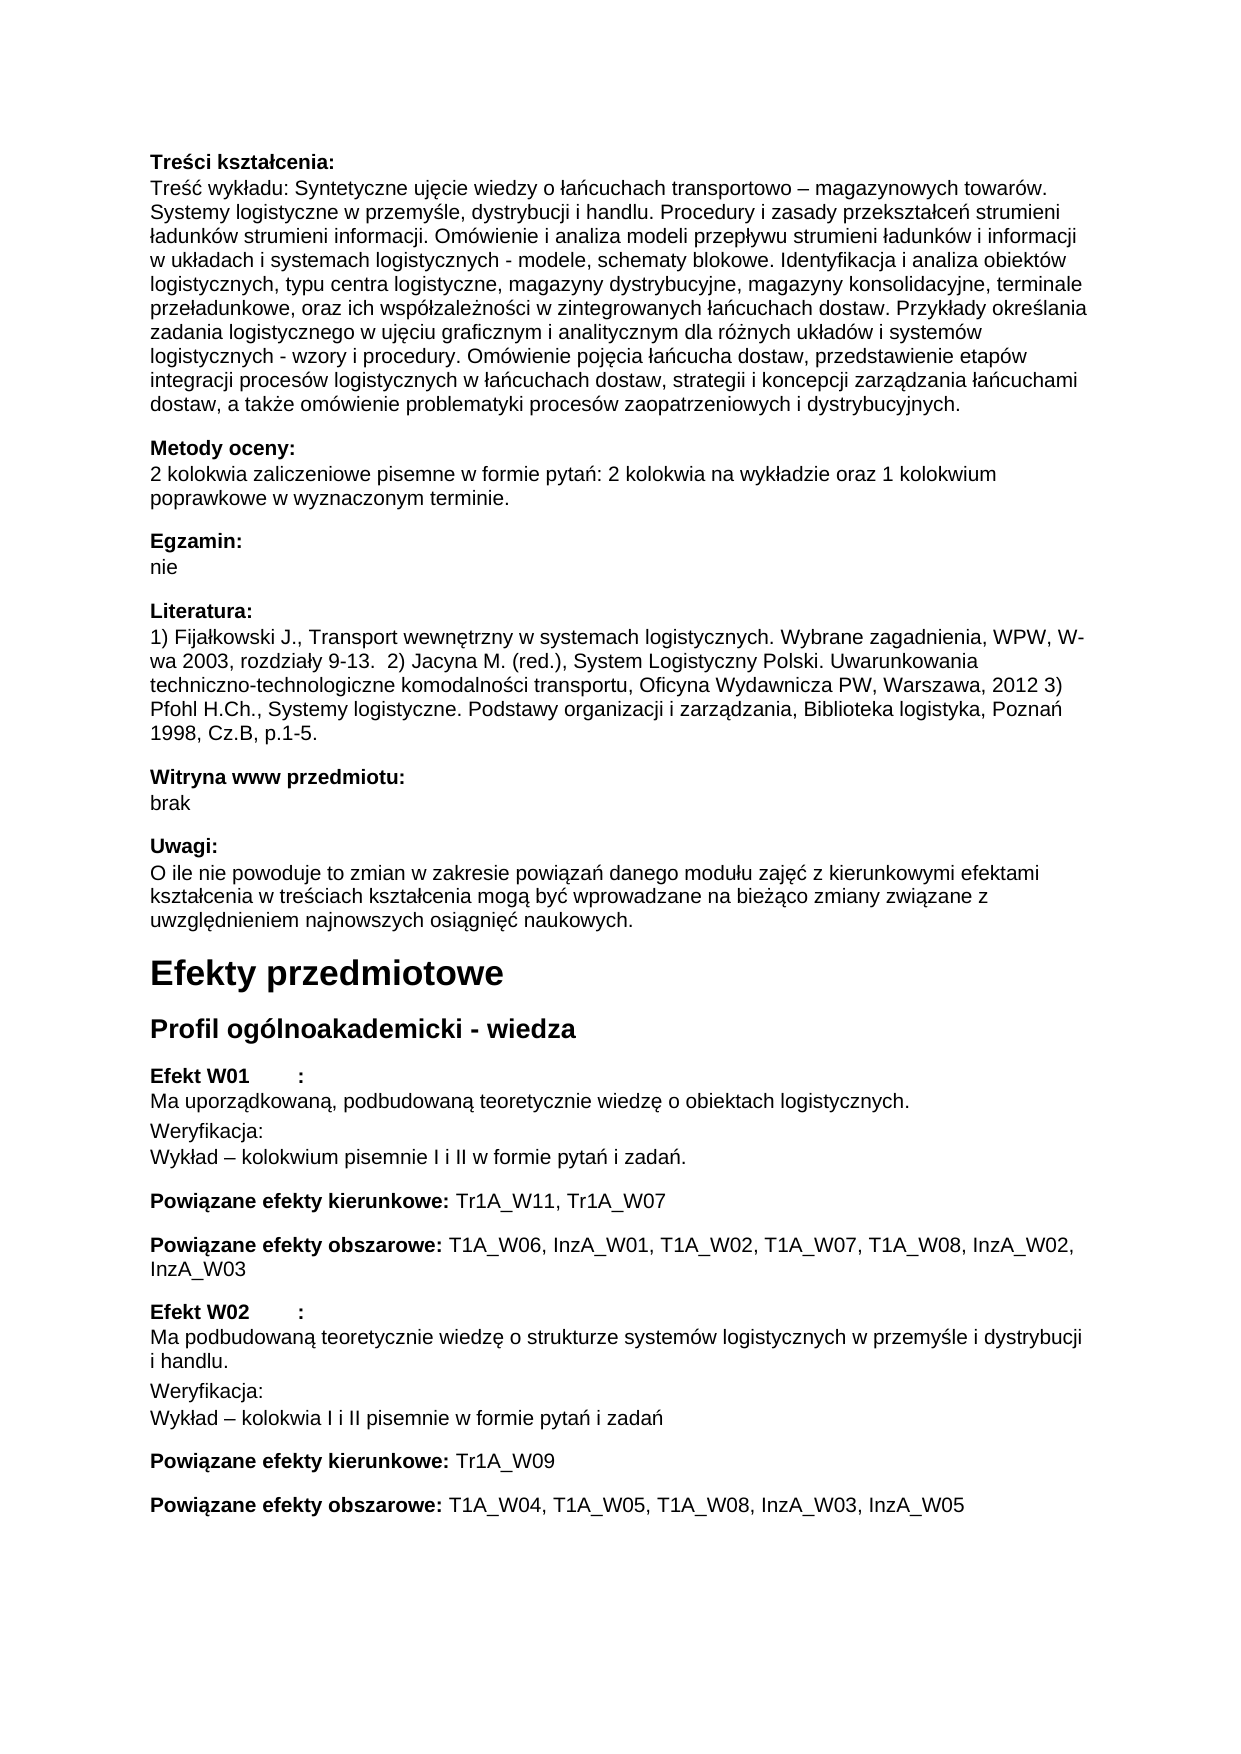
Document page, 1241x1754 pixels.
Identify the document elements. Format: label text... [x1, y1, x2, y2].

text nie [150, 555, 1090, 579]
subtitle Profil ogólnoakademicki - wiedza [150, 1013, 1090, 1044]
text Efekt W01 : [150, 1064, 1090, 1088]
text O ile nie powoduje to zmian w zakresie powiązań danego modułu zajęć z kierunkowymi efektami kształcenia w treściach kształcenia mogą być wprowadzane na bieżąco zmiany związane z uwzględnieniem najnowszych osiągnięć naukowych. [150, 860, 1090, 932]
text Powiązane efekty obszarowe: T1A_W06, InzA_W01, T1A_W02, T1A_W07, T1A_W08, InzA_W02, InzA_W03 [150, 1232, 1090, 1280]
text Efekt W02 : [150, 1300, 1090, 1324]
text Ma podbudowaną teoretycznie wiedzę o strukturze systemów logistycznych w przemyśle i dystrybucji i handlu. [150, 1325, 1090, 1373]
text Metody oceny: [150, 435, 1090, 459]
text Ma uporządkowaną, podbudowaną teoretycznie wiedzę o obiektach logistycznych. [150, 1089, 1090, 1113]
text Weryfikacja: [150, 1119, 1090, 1143]
text Powiązane efekty obszarowe: T1A_W04, T1A_W05, T1A_W08, InzA_W03, InzA_W05 [150, 1493, 1090, 1517]
text Weryfikacja: [150, 1379, 1090, 1403]
text brak [150, 791, 1090, 814]
text Uwagi: [150, 834, 1090, 858]
text Wykład – kolokwia I i II pisemnie w formie pytań i zadań [150, 1405, 1090, 1429]
subtitle Efekty przedmiotowe [150, 952, 1090, 993]
text Literatura: [150, 599, 1090, 623]
text Powiązane efekty kierunkowe: Tr1A_W11, Tr1A_W07 [150, 1189, 1090, 1213]
text Treści kształcenia: [150, 150, 1090, 174]
text 1) Fijałkowski J., Transport wewnętrzny w systemach logistycznych. Wybrane zagadnienia, WPW, W-wa 2003, rozdziały 9-13. 2) Jacyna M. (red.), System Logistyczny Polski. Uwarunkowania techniczno-technologiczne komodalności transportu, Oficyna Wydawnicza PW, Warszawa, 2012 3) Pfohl H.Ch., Systemy logistyczne. Podstawy organizacji i zarządzania, Biblioteka logistyka, Poznań 1998, Cz.B, p.1-5. [150, 625, 1090, 745]
text Powiązane efekty kierunkowe: Tr1A_W09 [150, 1449, 1090, 1473]
text Wykład – kolokwium pisemnie I i II w formie pytań i zadań. [150, 1145, 1090, 1169]
text Treść wykładu: Syntetyczne ujęcie wiedzy o łańcuchach transportowo – magazynowych towarów. Systemy logistyczne w przemyśle, dystrybucji i handlu. Procedury i zasady przekształceń strumieni ładunków strumieni informacji. Omówienie i analiza modeli przepływu strumieni ładunków i informacji w układach i systemach logistycznych - modele, schematy blokowe. Identyfikacja i analiza obiektów logistycznych, typu centra logistyczne, magazyny dystrybucyjne, magazyny konsolidacyjne, terminale przeładunkowe, oraz ich współzależności w zintegrowanych łańcuchach dostaw. Przykłady określania zadania logistycznego w ujęciu graficznym i analitycznym dla różnych układów i systemów logistycznych - wzory i procedury. Omówienie pojęcia łańcucha dostaw, przedstawienie etapów integracji procesów logistycznych w łańcuchach dostaw, strategii i koncepcji zarządzania łańcuchami dostaw, a także omówienie problematyki procesów zaopatrzeniowych i dystrybucyjnych. [150, 176, 1090, 416]
text Witryna www przedmiotu: [150, 764, 1090, 788]
text 2 kolokwia zaliczeniowe pisemne w formie pytań: 2 kolokwia na wykładzie oraz 1 kolokwium poprawkowe w wyznaczonym terminie. [150, 461, 1090, 509]
text Egzamin: [150, 529, 1090, 553]
